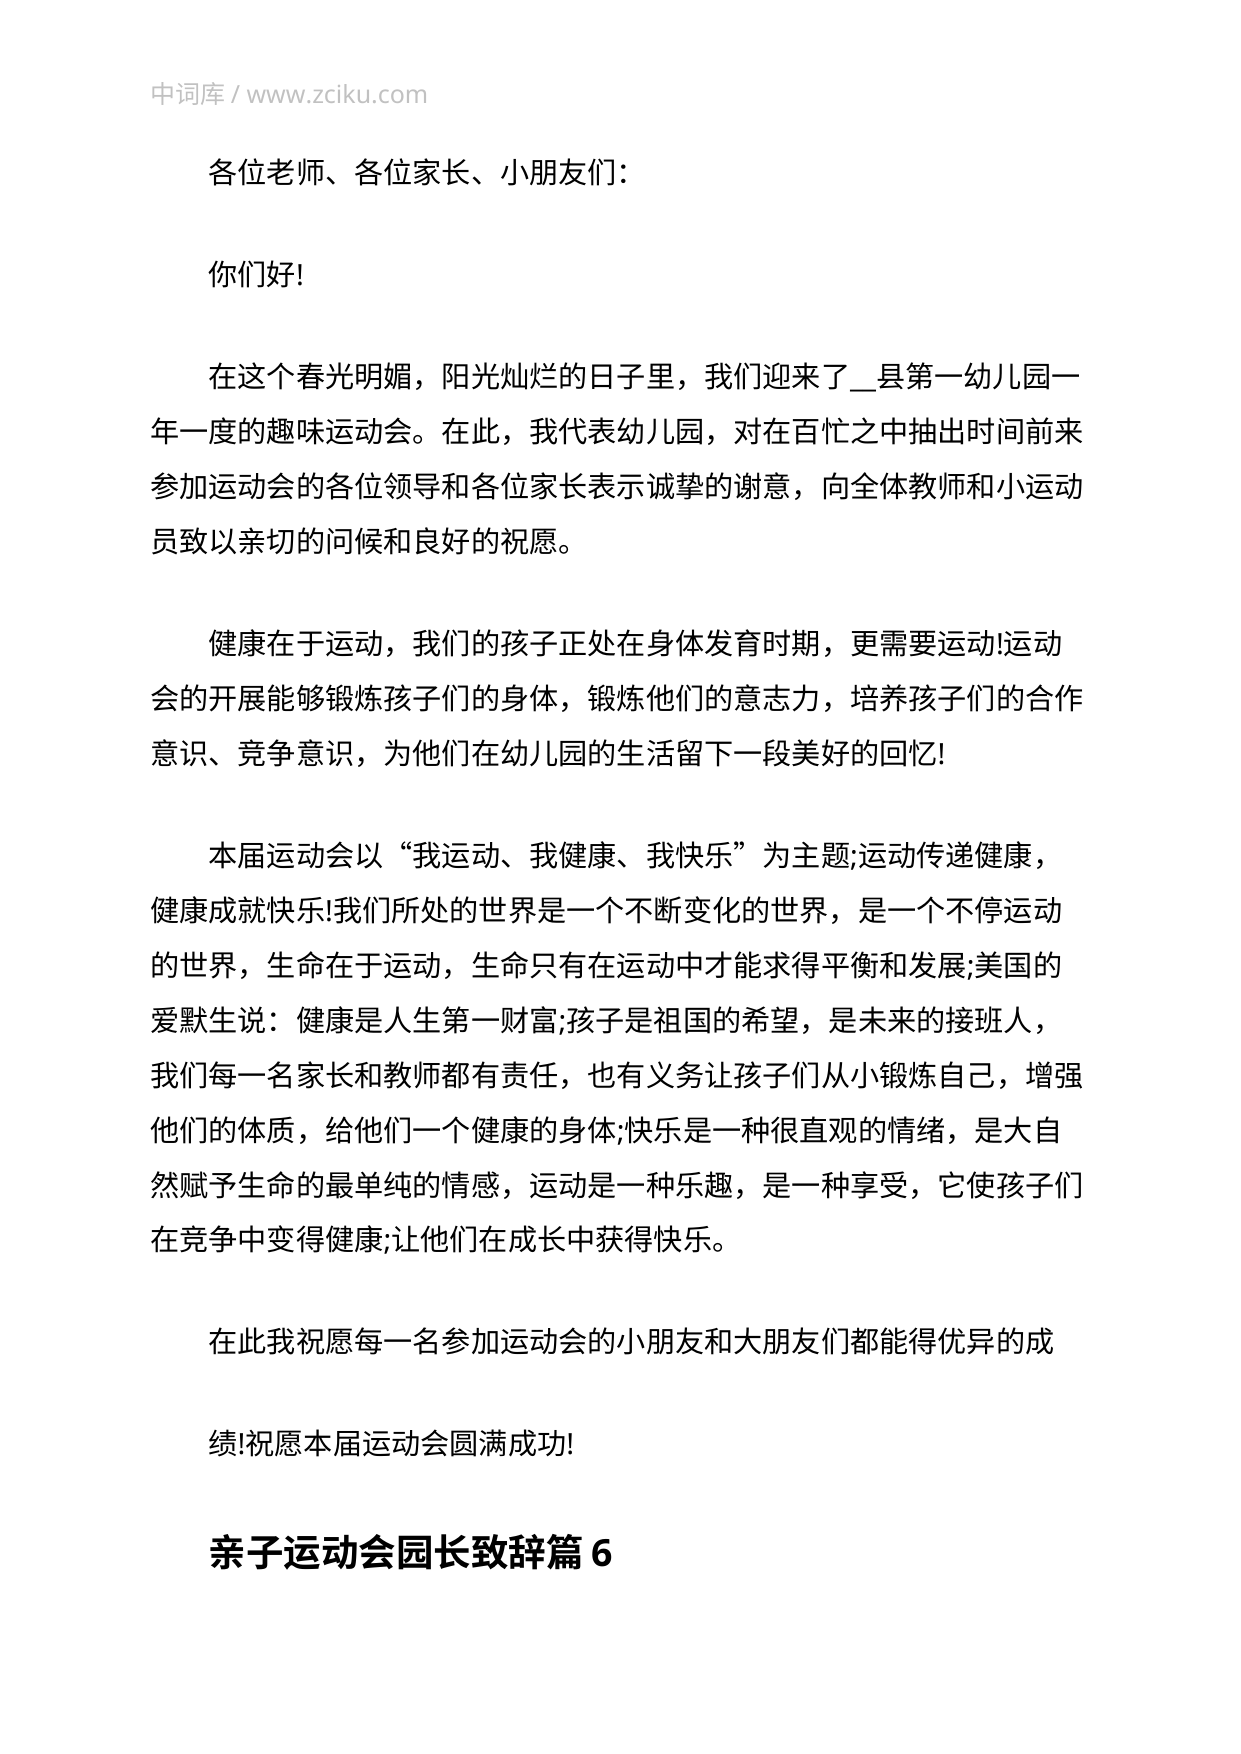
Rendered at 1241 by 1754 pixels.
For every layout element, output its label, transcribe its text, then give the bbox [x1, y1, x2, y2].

text 在这个春光明媚，阳光灿烂的日子里，我们迎来了__县第一幼儿园一年一度的趣味运动会。在此，我代表幼儿园，对在百忙之中抽出时间前来参加运动会的各位领导和各位家长表示诚挚的谢意，向全体教师和小运动员致以亲切的问候和良好的祝愿。 [150, 354, 1090, 561]
text 你们好! [150, 252, 1090, 294]
text 本届运动会以“我运动、我健康、我快乐”为主题;运动传递健康，健康成就快乐!我们所处的世界是一个不断变化的世界，是一个不停运动的世界，生命在于运动，生命只有在运动中才能求得平衡和发展;美国的爱默生说：健康是人生第一财富;孩子是祖国的希望，是未来的接班人，我们每一名家长和教师都有责任，也有义务让孩子们从小锻炼自己，增强他们的体质，给他们一个健康的身体;快乐是一种很直观的情绪，是大自然赋予生命的最单纯的情感，运动是一种乐趣，是一种享受，它使孩子们在竞争中变得健康;让他们在成长中获得快乐。 [150, 832, 1090, 1259]
text 各位老师、各位家长、小朋友们： [150, 150, 1090, 192]
text 亲子运动会园长致辞篇6 [150, 1523, 1090, 1577]
text 在此我祝愿每一名参加运动会的小朋友和大朋友们都能得优异的成 [150, 1319, 1090, 1361]
text 健康在于运动，我们的孩子正处在身体发育时期，更需要运动!运动会的开展能够锻炼孩子们的身体，锻炼他们的意志力，培养孩子们的合作意识、竞争意识，为他们在幼儿园的生活留下一段美好的回忆! [150, 620, 1090, 773]
text 绩!祝愿本届运动会圆满成功! [150, 1421, 1090, 1463]
